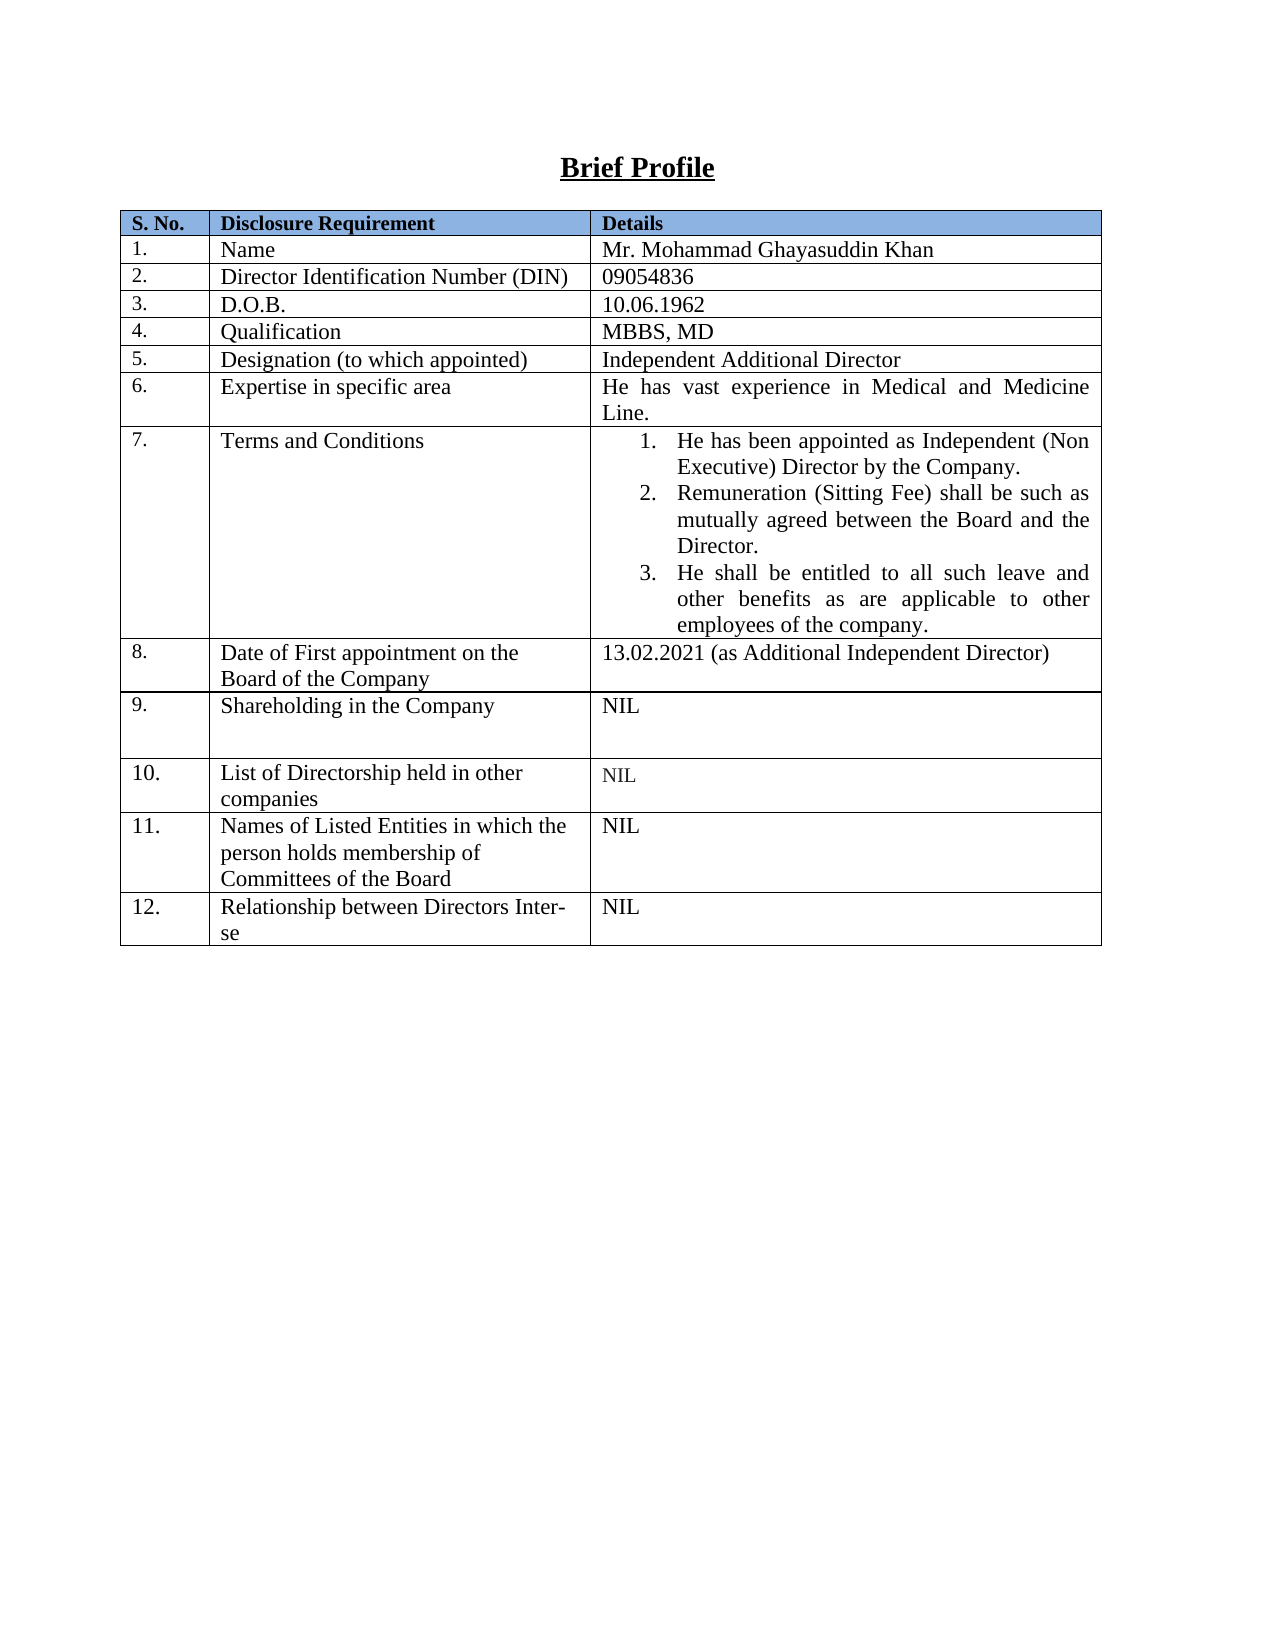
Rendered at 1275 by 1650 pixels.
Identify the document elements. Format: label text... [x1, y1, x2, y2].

table_cell NIL [591, 813, 1101, 892]
table_cell Designation (to which appointed) [210, 346, 590, 372]
table_cell Terms and Conditions [210, 427, 590, 638]
table_cell NIL [591, 893, 1101, 945]
text Brief Profile [150, 150, 1125, 183]
table_cell 6. [121, 373, 209, 426]
table_cell 11. [121, 813, 209, 892]
table_cell 2. [121, 264, 209, 290]
table_cell 10. [121, 759, 209, 812]
table_cell Name [210, 236, 590, 262]
table_cell Expertise in specific area [210, 373, 590, 426]
table_cell 13.02.2021 (as Additional Independent Director) [591, 639, 1101, 691]
table_cell NIL [591, 759, 1101, 812]
table_cell 9. [121, 693, 209, 758]
table_cell Independent Additional Director [591, 346, 1101, 372]
table_cell 12. [121, 893, 209, 945]
table_cell Relationship between Directors Inter-se [210, 893, 590, 945]
table_cell 4. [121, 318, 209, 344]
table_header Disclosure Requirement [210, 211, 590, 235]
table_cell Qualification [210, 318, 590, 344]
table_cell Shareholding in the Company [210, 693, 590, 758]
table_cell 3. [121, 291, 209, 317]
table_header Details [591, 211, 1101, 235]
table_cell 1. [121, 236, 209, 262]
table_cell NIL [591, 693, 1101, 758]
table_cell MBBS, MD [591, 318, 1101, 344]
table_cell D.O.B. [210, 291, 590, 317]
table_header S. No. [121, 211, 209, 235]
table_cell 5. [121, 346, 209, 372]
table_cell Director Identification Number (DIN) [210, 264, 590, 290]
table_cell Date of First appointment on the Board of the Company [210, 639, 590, 691]
table_cell Mr. Mohammad Ghayasuddin Khan [591, 236, 1101, 262]
table_cell He has vast experience in Medical and Medicine Line. [591, 373, 1101, 426]
table_cell Names of Listed Entities in which the person holds membership of Committees of the Board [210, 813, 590, 892]
table_cell 7. [121, 427, 209, 638]
table_cell List of Directorship held in other companies [210, 759, 590, 812]
table_cell He has been appointed as Independent (Non Executive) Director by the Company. Remuneration (Sitting Fee) shall be such as mutually agreed between the Board and the Director. He shall be entitled to all such leave and other benefits as are applicable to other employees of the company. [591, 427, 1101, 638]
table_cell 8. [121, 639, 209, 691]
table_cell 10.06.1962 [591, 291, 1101, 317]
table_cell 09054836 [591, 264, 1101, 290]
